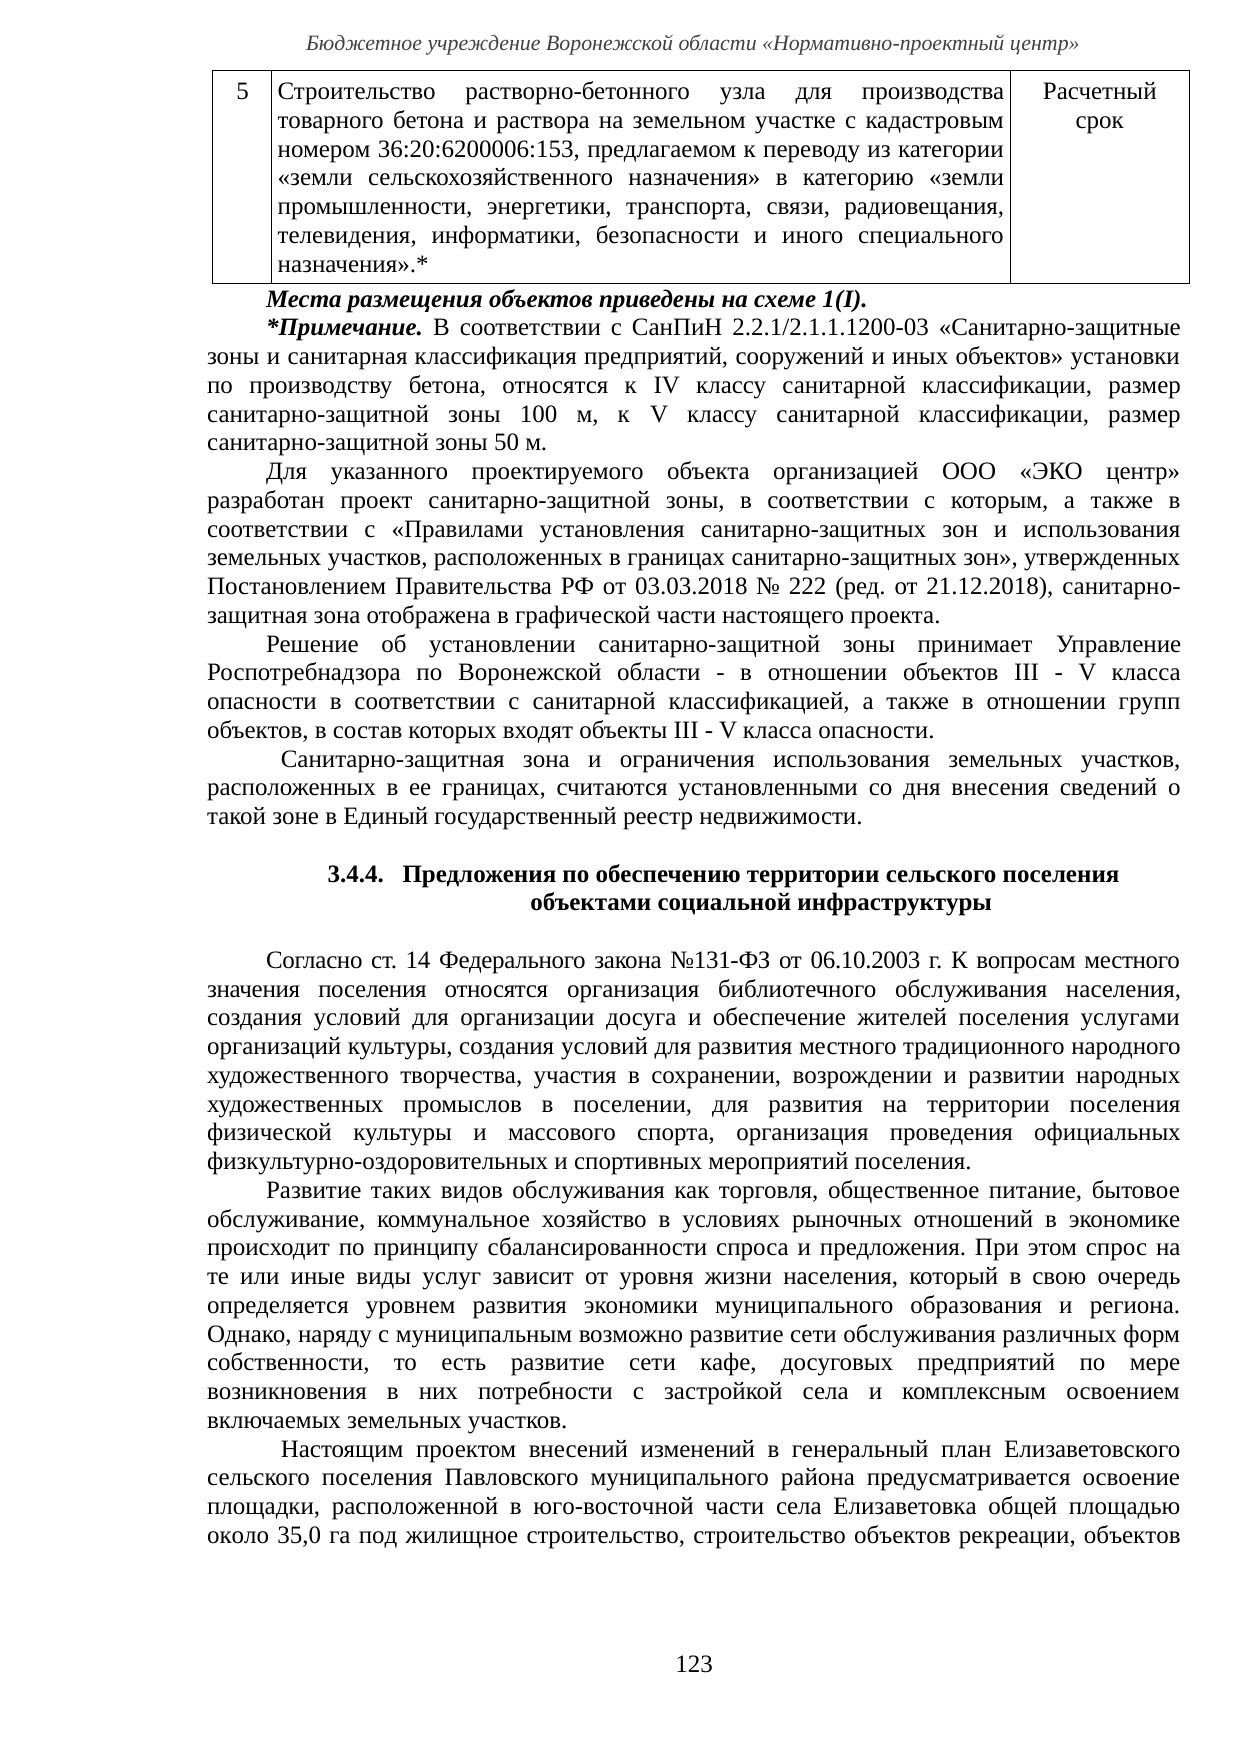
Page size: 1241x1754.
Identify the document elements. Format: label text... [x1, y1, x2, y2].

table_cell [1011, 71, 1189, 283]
text Решение об установлении санитарно-защитной зоны принимает Управление Роспотребнадзора по Воронежской области - в отношении объектов III - V класса опасности в соответствии с санитарной классификацией, а также в отношении групп объектов, в состав которых входят объекты III - V класса опасности. [207, 629, 1181, 744]
text *Примечание. В соответствии с СанПиН 2.2.1/2.1.1.1200-03 «Санитарно-защитные зоны и санитарная классификация предприятий, сооружений и иных объектов» установки по производству бетона, относятся к IV классу санитарной классификации, размер санитарно-защитной зоны 100 м, к V классу санитарной классификации, размер санитарно-защитной зоны 50 м. [207, 312, 1181, 456]
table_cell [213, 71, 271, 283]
text Согласно ст. 14 Федерального закона №131-ФЗ от 06.10.2003 г. К вопросам местного значения поселения относятся организация библиотечного обслуживания населения, создания условий для организации досуга и обеспечение жителей поселения услугами организаций культуры, создания условий для развития местного традиционного народного художественного творчества, участия в сохранении, возрождении и развитии народных художественных промыслов в поселении, для развития на территории поселения физической культуры и массового спорта, организация проведения официальных физкультурно-оздоровительных и спортивных мероприятий поселения. [207, 945, 1181, 1175]
list Предложения по обеспечению территории сельского поселения объектами социальной инфраструктуры [266, 859, 1181, 916]
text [207, 1434, 1181, 1549]
text Для указанного проектируемого объекта организацией ООО «ЭКО центр» разработан проект санитарно-защитной зоны, в соответствии с которым, а также в соответствии с «Правилами установления санитарно-защитных зон и использования земельных участков, расположенных в границах санитарно-защитных зон», утвержденных Постановлением Правительства РФ от 03.03.2018 № 222 (ред. от 21.12.2018), санитарно-защитная зона отображена в графической части настоящего проекта. [207, 456, 1181, 629]
text Развитие таких видов обслуживания как торговля, общественное питание, бытовое обслуживание, коммунальное хозяйство в условиях рыночных отношений в экономике происходит по принципу сбалансированности спроса и предложения. При этом спрос на те или иные виды услуг зависит от уровня жизни населения, который в свою очередь определяется уровнем развития экономики муниципального образования и региона. Однако, наряду с муниципальным возможно развитие сети обслуживания различных форм собственности, то есть развитие сети кафе, досуговых предприятий по мере возникновения в них потребности с застройкой села и комплексным освоением включаемых земельных участков. [207, 1175, 1181, 1434]
text Места размещения объектов приведены на схеме 1(I). [207, 284, 1181, 312]
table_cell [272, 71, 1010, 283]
text Санитарно-защитная зона и ограничения использования земельных участков, расположенных в ее границах, считаются установленными со дня внесения сведений о такой зоне в Единый государственный реестр недвижимости. [207, 744, 1181, 830]
